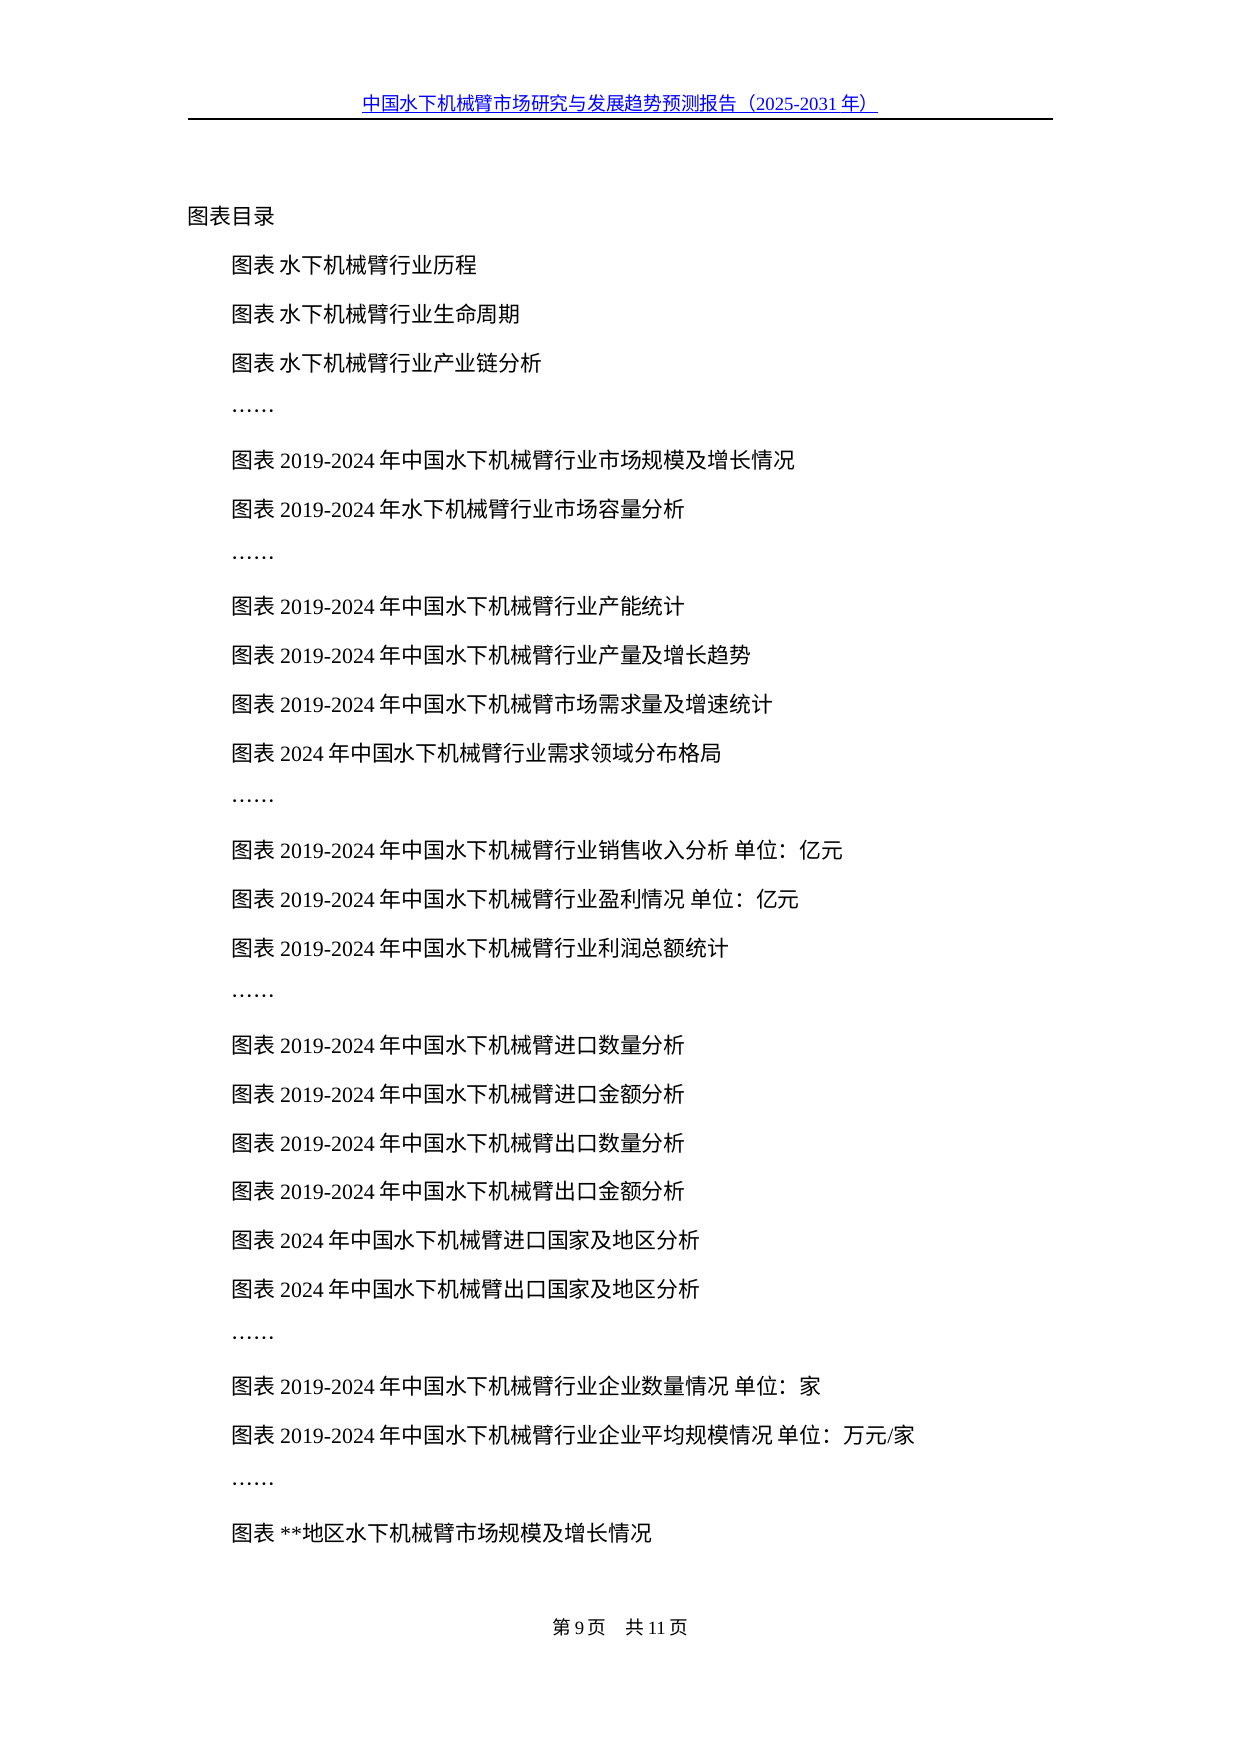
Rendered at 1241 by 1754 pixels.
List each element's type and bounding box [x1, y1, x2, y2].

text [187, 150, 1053, 1548]
